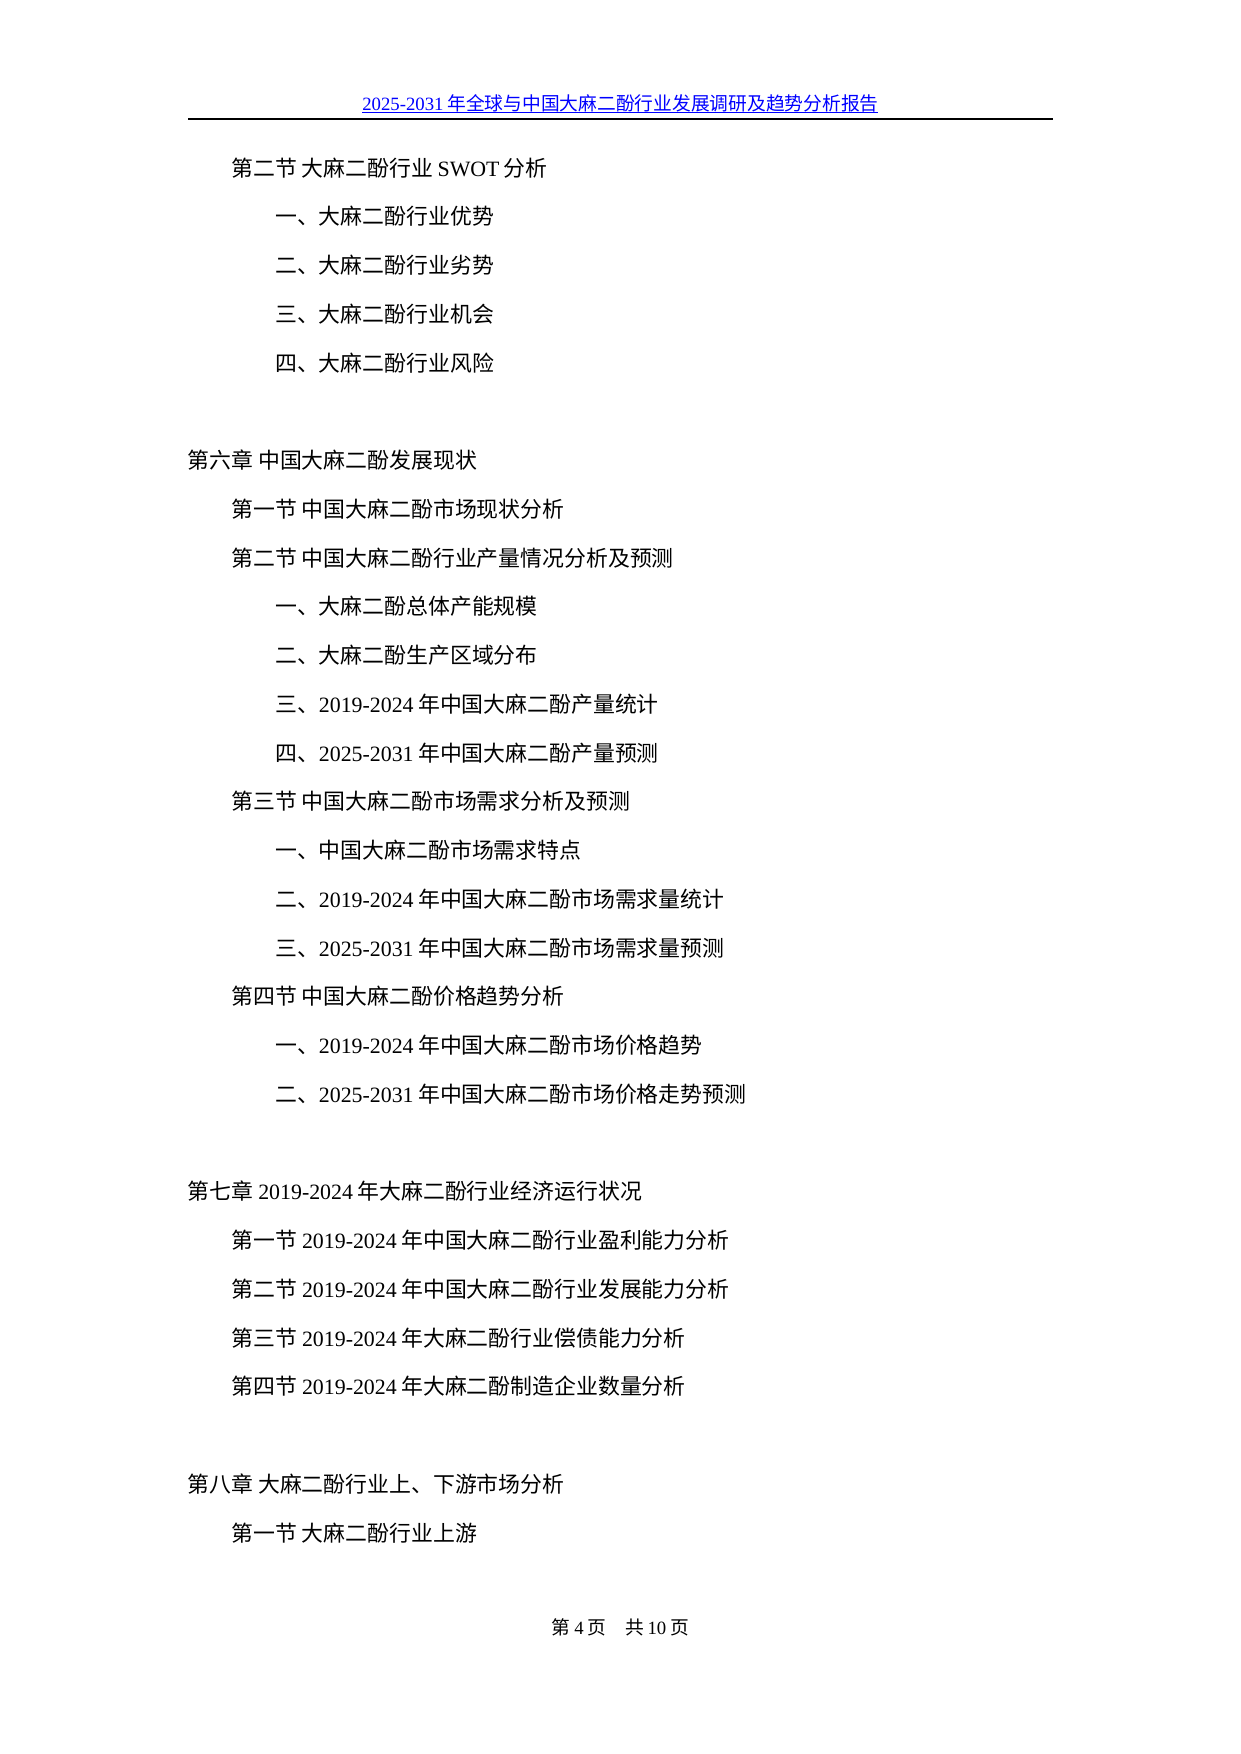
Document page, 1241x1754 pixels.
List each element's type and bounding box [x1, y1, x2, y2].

text [187, 150, 1053, 1548]
